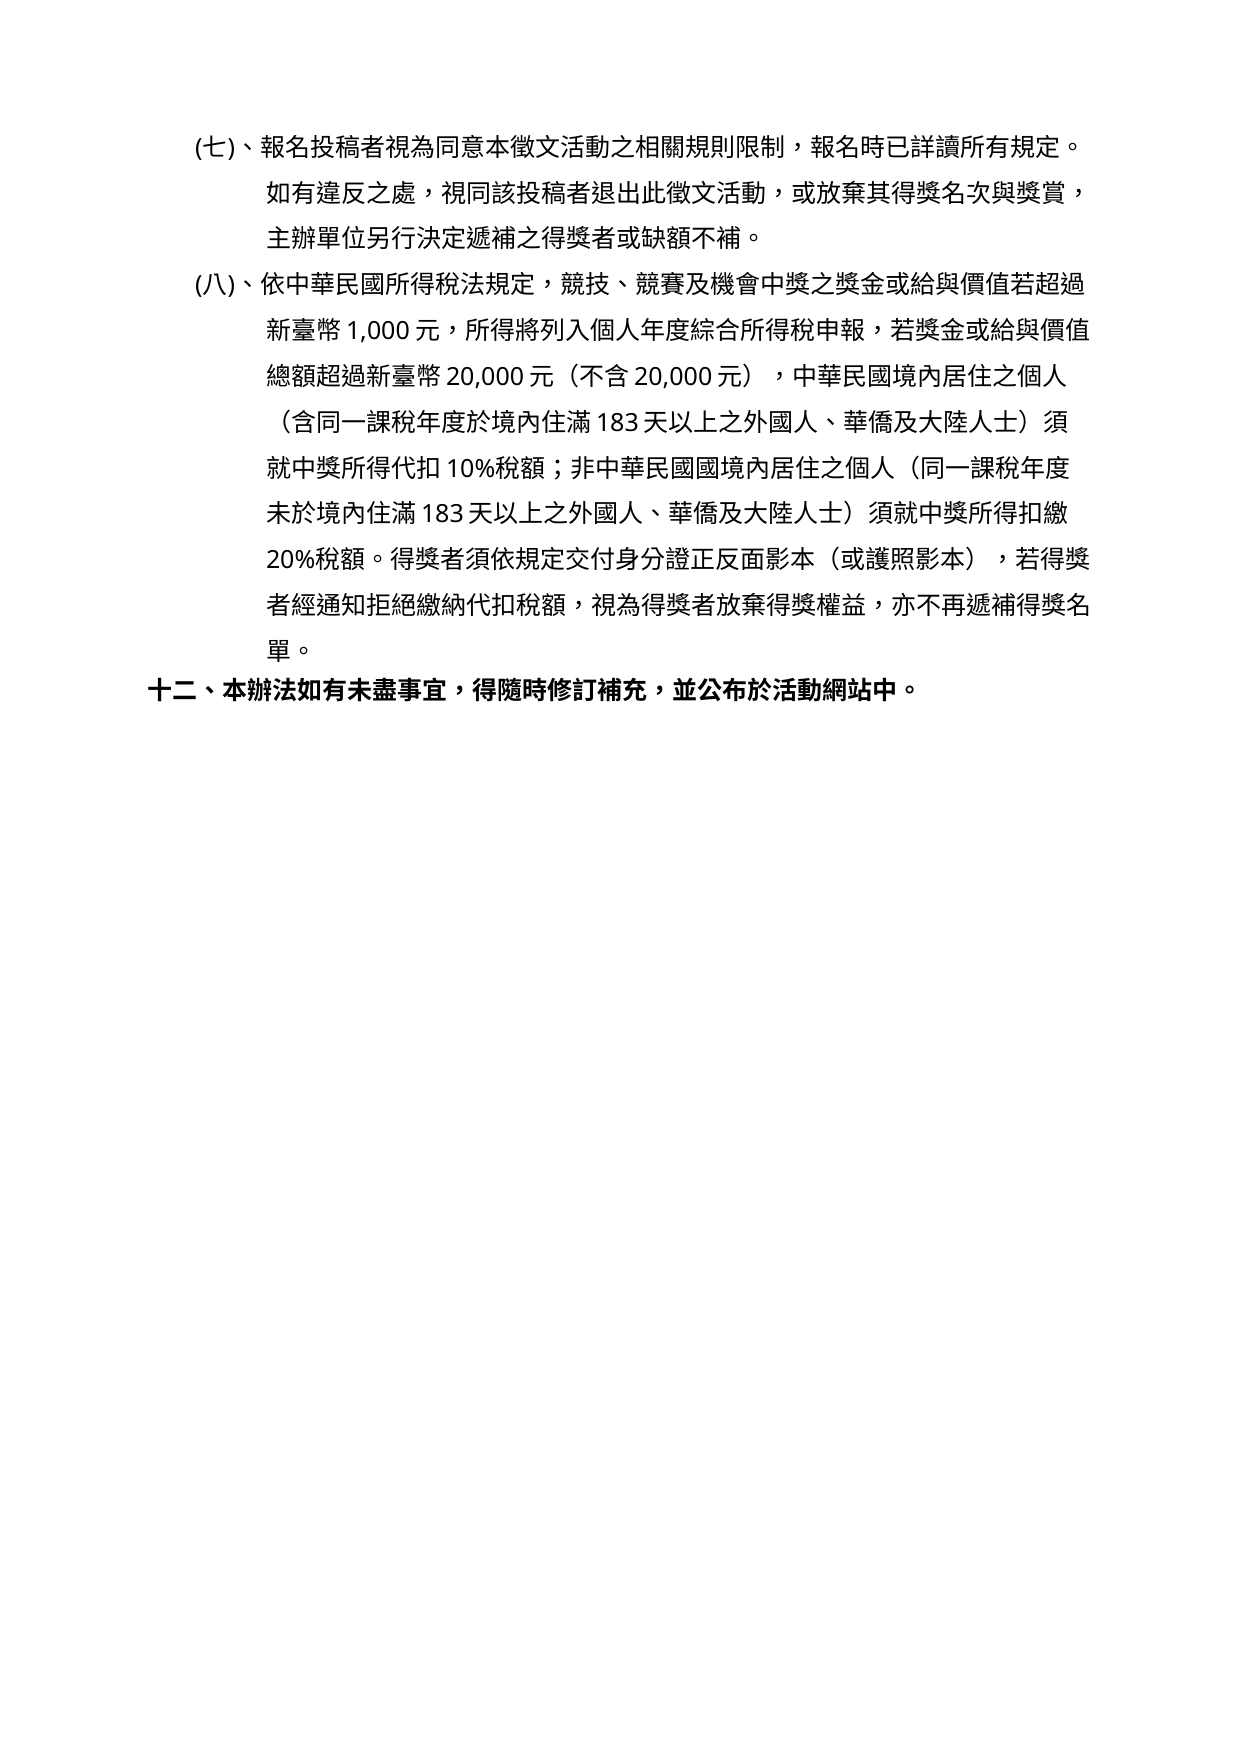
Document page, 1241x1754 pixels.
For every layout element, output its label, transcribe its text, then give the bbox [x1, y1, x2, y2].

list (八)、依中華民國所得稅法規定，競技、競賽及機會中獎之獎金或給與價值若超過新臺幣1,000元，所得將列入個人年度綜合所得稅申報，若獎金或給與價值總額超過新臺幣20,000元（不含20,000元），中華民國境內居住之個人（含同一課稅年度於境內住滿183天以上之外國人、華僑及大陸人士）須就中獎所得代扣10%稅額；非中華民國國境內居住之個人（同一課稅年度未於境內住滿183天以上之外國人、華僑及大陸人士）須就中獎所得扣繳20%稅額。得獎者須依規定交付身分證正反面影本（或護照影本），若得獎者經通知拒絕繳納代扣稅額，視為得獎者放棄得獎權益，亦不再遞補得獎名單。 [195, 257, 1093, 669]
list (七)、報名投稿者視為同意本徵文活動之相關規則限制，報名時已詳讀所有規定。如有違反之處，視同該投稿者退出此徵文活動，或放棄其得獎名次與獎賞，主辦單位另行決定遞補之得獎者或缺額不補。 [195, 119, 1093, 257]
list 十二、本辦法如有未盡事宜，得隨時修訂補充，並公布於活動網站中。 [148, 669, 1093, 707]
